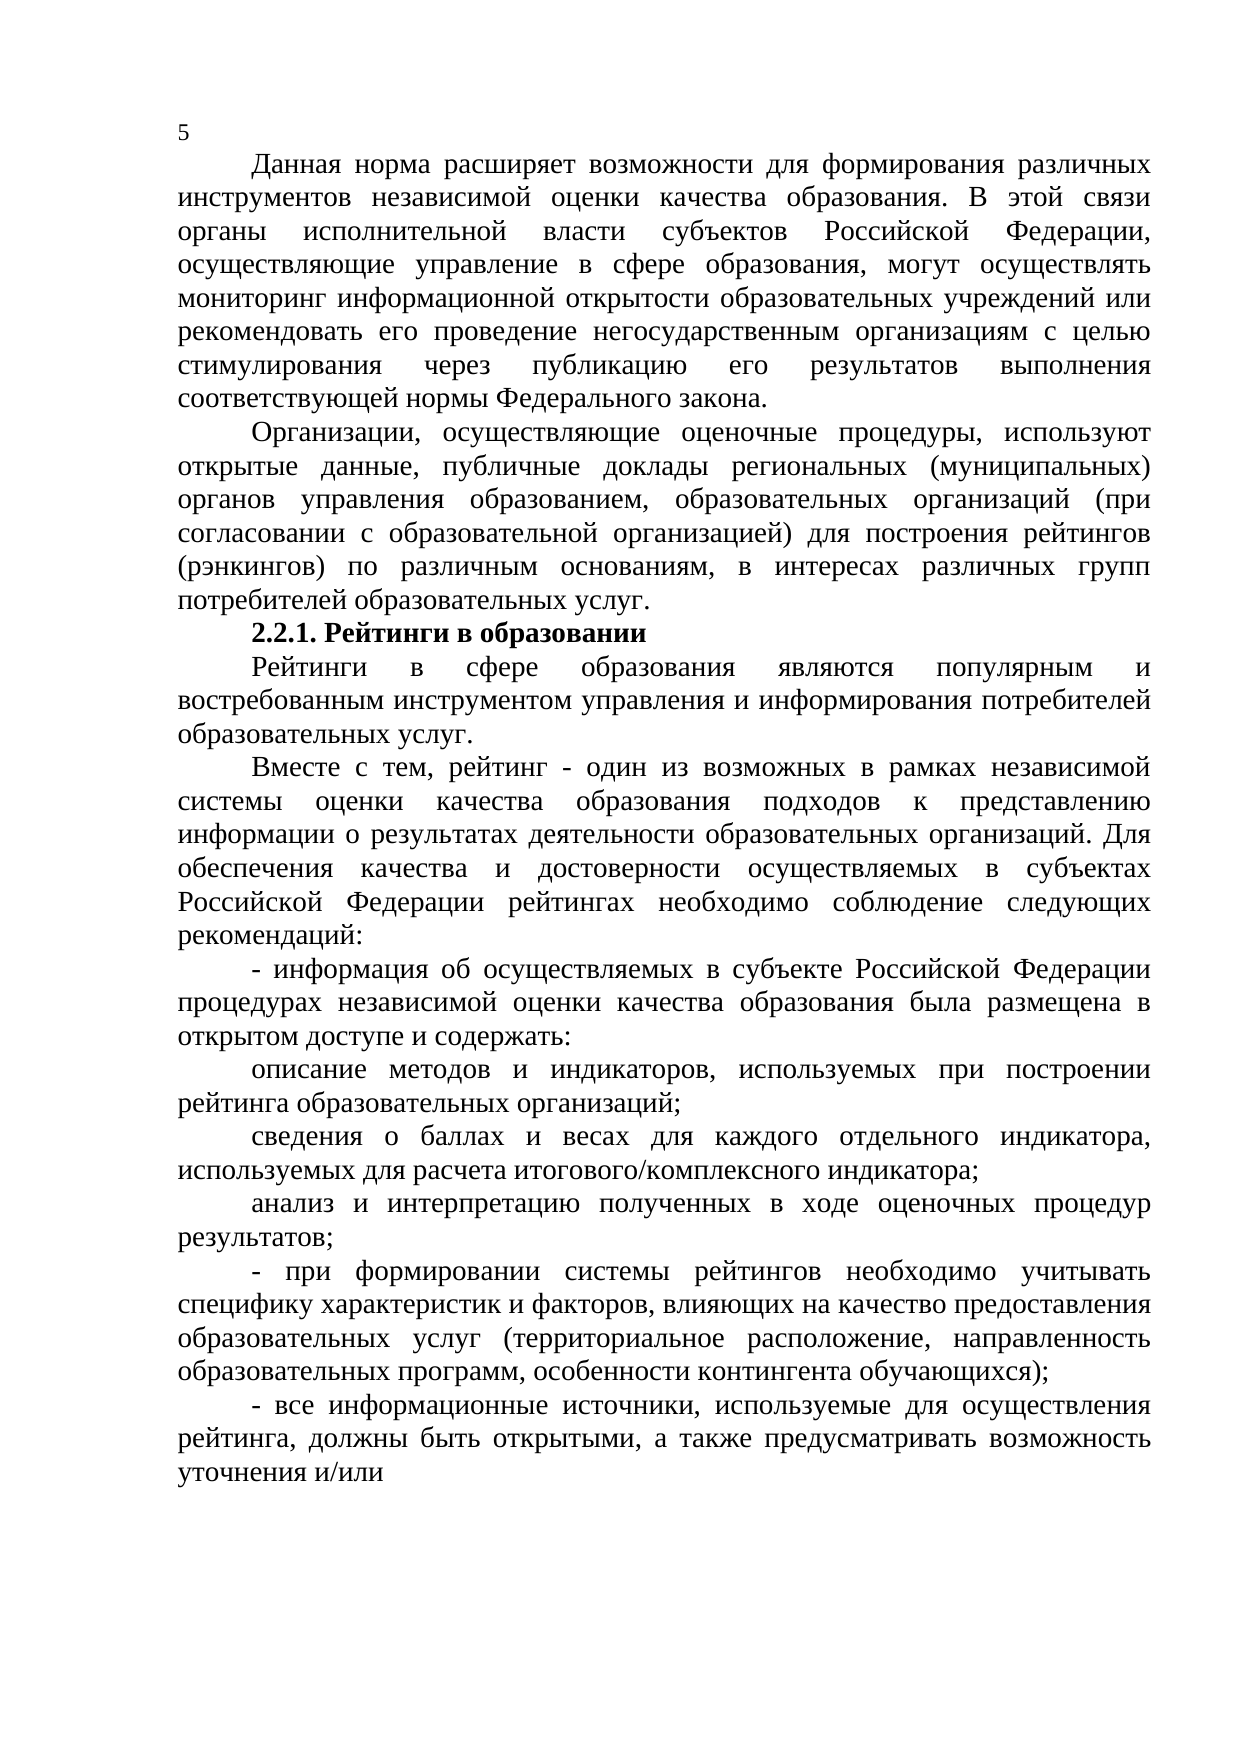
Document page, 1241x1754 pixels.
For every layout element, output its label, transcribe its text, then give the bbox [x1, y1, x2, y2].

text - все информационные источники, используемые для осуществления рейтинга, должны быть открытыми, а также предусматривать возможность уточнения и/или [177, 1387, 1152, 1487]
text 2.2.1. Рейтинги в образовании [177, 615, 1152, 649]
text Данная норма расширяет возможности для формирования различных инструментов независимой оценки качества образования. В этой связи органы исполнительной власти субъектов Российской Федерации, осуществляющие управление в сфере образования, могут осуществлять мониторинг информационной открытости образовательных учреждений или рекомендовать его проведение негосударственным организациям с целью стимулирования через публикацию его результатов выполнения соответствующей нормы Федерального закона. [177, 146, 1152, 414]
text Организации, осуществляющие оценочные процедуры, используют открытые данные, публичные доклады региональных (муниципальных) органов управления образованием, образовательных организаций (при согласовании с образовательной организацией) для построения рейтингов (рэнкингов) по различным основаниям, в интересах различных групп потребителей образовательных услуг. [177, 414, 1152, 615]
text - при формировании системы рейтингов необходимо учитывать специфику характеристик и факторов, влияющих на качество предоставления образовательных услуг (территориальное расположение, направленность образовательных программ, особенности контингента обучающихся); [177, 1253, 1152, 1387]
text сведения о баллах и весах для каждого отдельного индикатора, используемых для расчета итогового/комплексного индикатора; [177, 1118, 1152, 1186]
text анализ и интерпретацию полученных в ходе оценочных процедур результатов; [177, 1186, 1152, 1253]
text - информация об осуществляемых в субъекте Российской Федерации процедурах независимой оценки качества образования была размещена в открытом доступе и содержать: [177, 951, 1152, 1051]
text Рейтинги в сфере образования являются популярным и востребованным инструментом управления и информирования потребителей образовательных услуг. [177, 649, 1152, 749]
text 5 [177, 118, 1152, 146]
text Вместе с тем, рейтинг - один из возможных в рамках независимой системы оценки качества образования подходов к представлению информации о результатах деятельности образовательных организаций. Для обеспечения качества и достоверности осуществляемых в субъектах Российской Федерации рейтингах необходимо соблюдение следующих рекомендаций: [177, 749, 1152, 951]
text описание методов и индикаторов, используемых при построении рейтинга образовательных организаций; [177, 1051, 1152, 1118]
